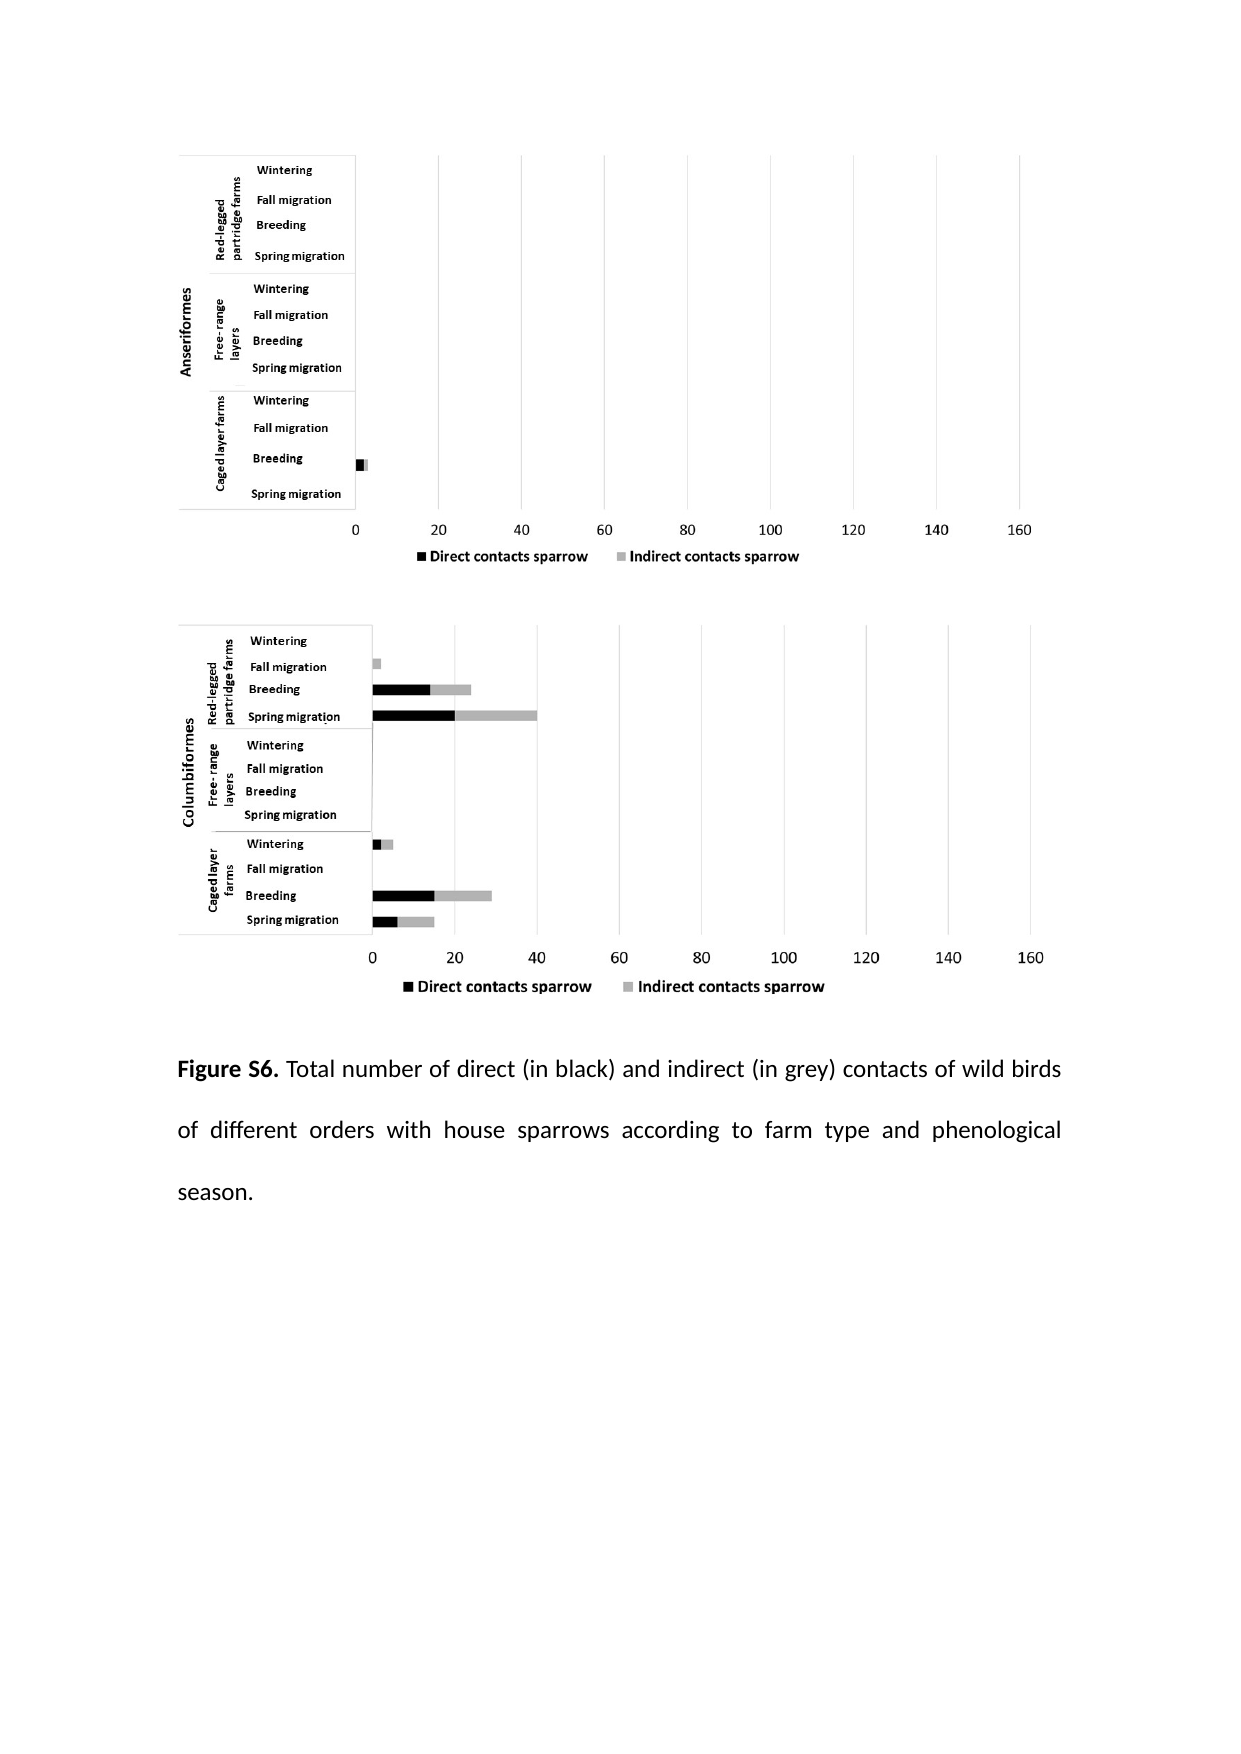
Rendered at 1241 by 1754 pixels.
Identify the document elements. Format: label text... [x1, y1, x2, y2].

text Figure S6. Total number of direct (in black) and indirect (in grey) contacts of wild birds of different orders with house sparrows according to farm type and phenological season. [177, 1054, 1063, 1206]
picture [177, 147, 1032, 570]
picture [177, 613, 1048, 1009]
